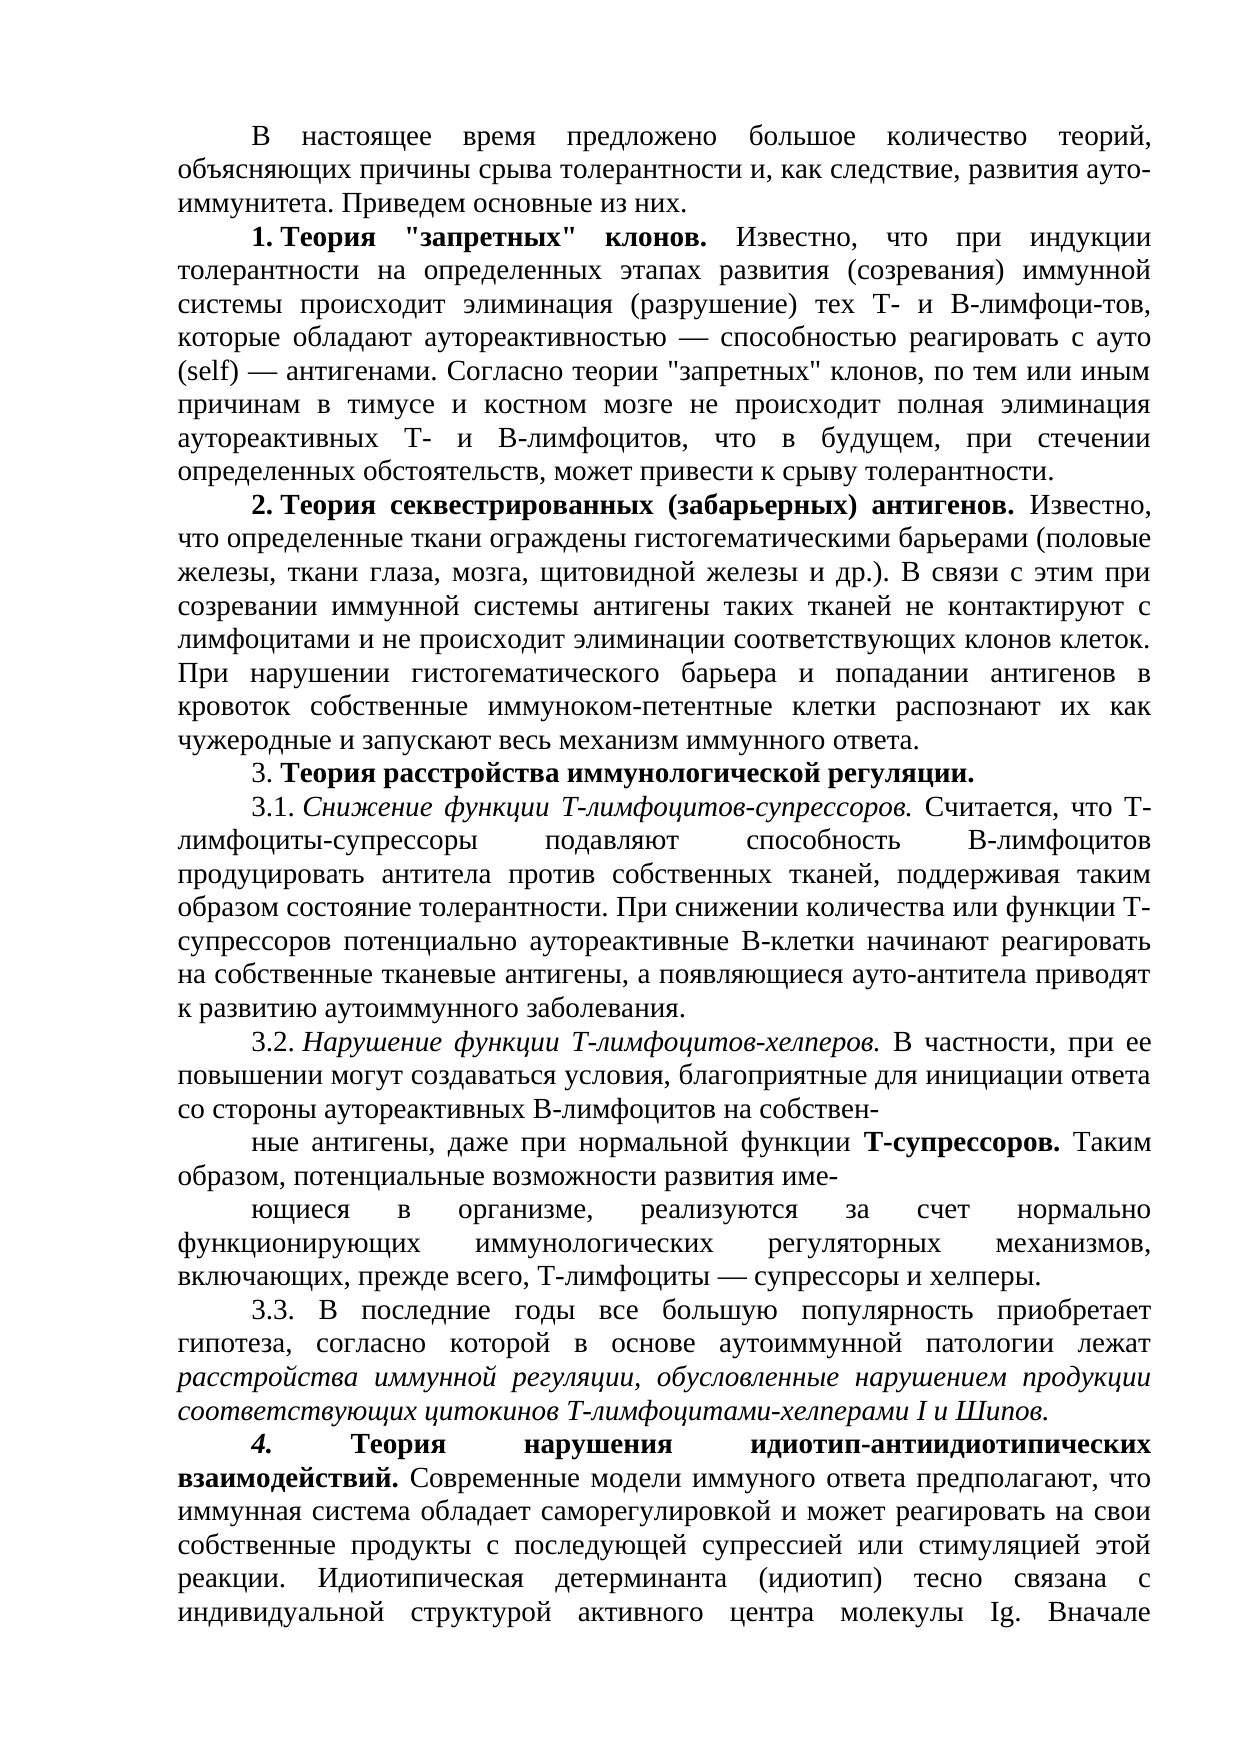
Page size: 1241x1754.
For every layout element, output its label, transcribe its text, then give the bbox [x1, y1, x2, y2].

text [177, 1426, 1152, 1627]
text 3. Теория расстройства иммунологической регуляции. [177, 755, 1152, 789]
text В настоящее время предложено большое количество теорий, объясняющих причины срыва толерантности и, как следствие, развития ауто-иммунитета. Приведем основные из них. [177, 118, 1152, 219]
text ющиеся в организме, реализуются за счет нормально функционирующих иммунологических регуляторных механизмов, включающих, прежде всего, Т-лимфоциты — супрессоры и хелперы. [177, 1191, 1152, 1292]
text 1. Теория "запретных" клонов. Известно, что при индукции толерантности на определенных этапах развития (созревания) иммунной системы происходит элиминация (разрушение) тех Т- и В-лимфоци-тов, которые обладают аутореактивностью — способностью реагировать с ауто (self) — антигенами. Согласно теории "запретных" клонов, по тем или иным причинам в тимусе и костном мозге не происходит полная элиминация аутореактивных Т- и В-лимфоцитов, что в будущем, при стечении определенных обстоятельств, может привести к срыву толерантности. [177, 219, 1152, 487]
text ные антигены, даже при нормальной функции Т-супрессоров. Таким образом, потенциальные возможности развития име- [177, 1124, 1152, 1191]
text 3.2. Нарушение функции Т-лимфоцитов-хелперов. В частности, при ее повышении могут создаваться условия, благоприятные для инициации ответа со стороны аутореактивных В-лимфоцитов на собствен- [177, 1024, 1152, 1124]
text 2. Теория секвестрированных (забарьерных) антигенов. Известно, что определенные ткани ограждены гистогематическими барьерами (половые железы, ткани глаза, мозга, щитовидной железы и др.). В связи с этим при созревании иммунной системы антигены таких тканей не контактируют с лимфоцитами и не происходит элиминации соответствующих клонов клеток. При нарушении гистогематического барьера и попадании антигенов в кровоток собственные иммуноком-петентные клетки распознают их как чужеродные и запускают весь механизм иммунного ответа. [177, 487, 1152, 755]
text 3.3. В последние годы все большую популярность приобретает гипотеза, согласно которой в основе аутоиммунной патологии лежат расстройства иммунной регуляции, обусловленные нарушением продукции соответствующих цитокинов Т-лимфоцитами-хелперами I и Шипов. [177, 1292, 1152, 1426]
text 3.1. Снижение функции Т-лимфоцитов-супрессоров. Считается, что Т-лимфоциты-супрессоры подавляют способность В-лимфоцитов продуцировать антитела против собственных тканей, поддерживая таким образом состояние толерантности. При снижении количества или функции Т-супрессоров потенциально аутореактивные В-клетки начинают реагировать на собственные тканевые антигены, а появляющиеся ауто-антитела приводят к развитию аутоиммунного заболевания. [177, 789, 1152, 1024]
